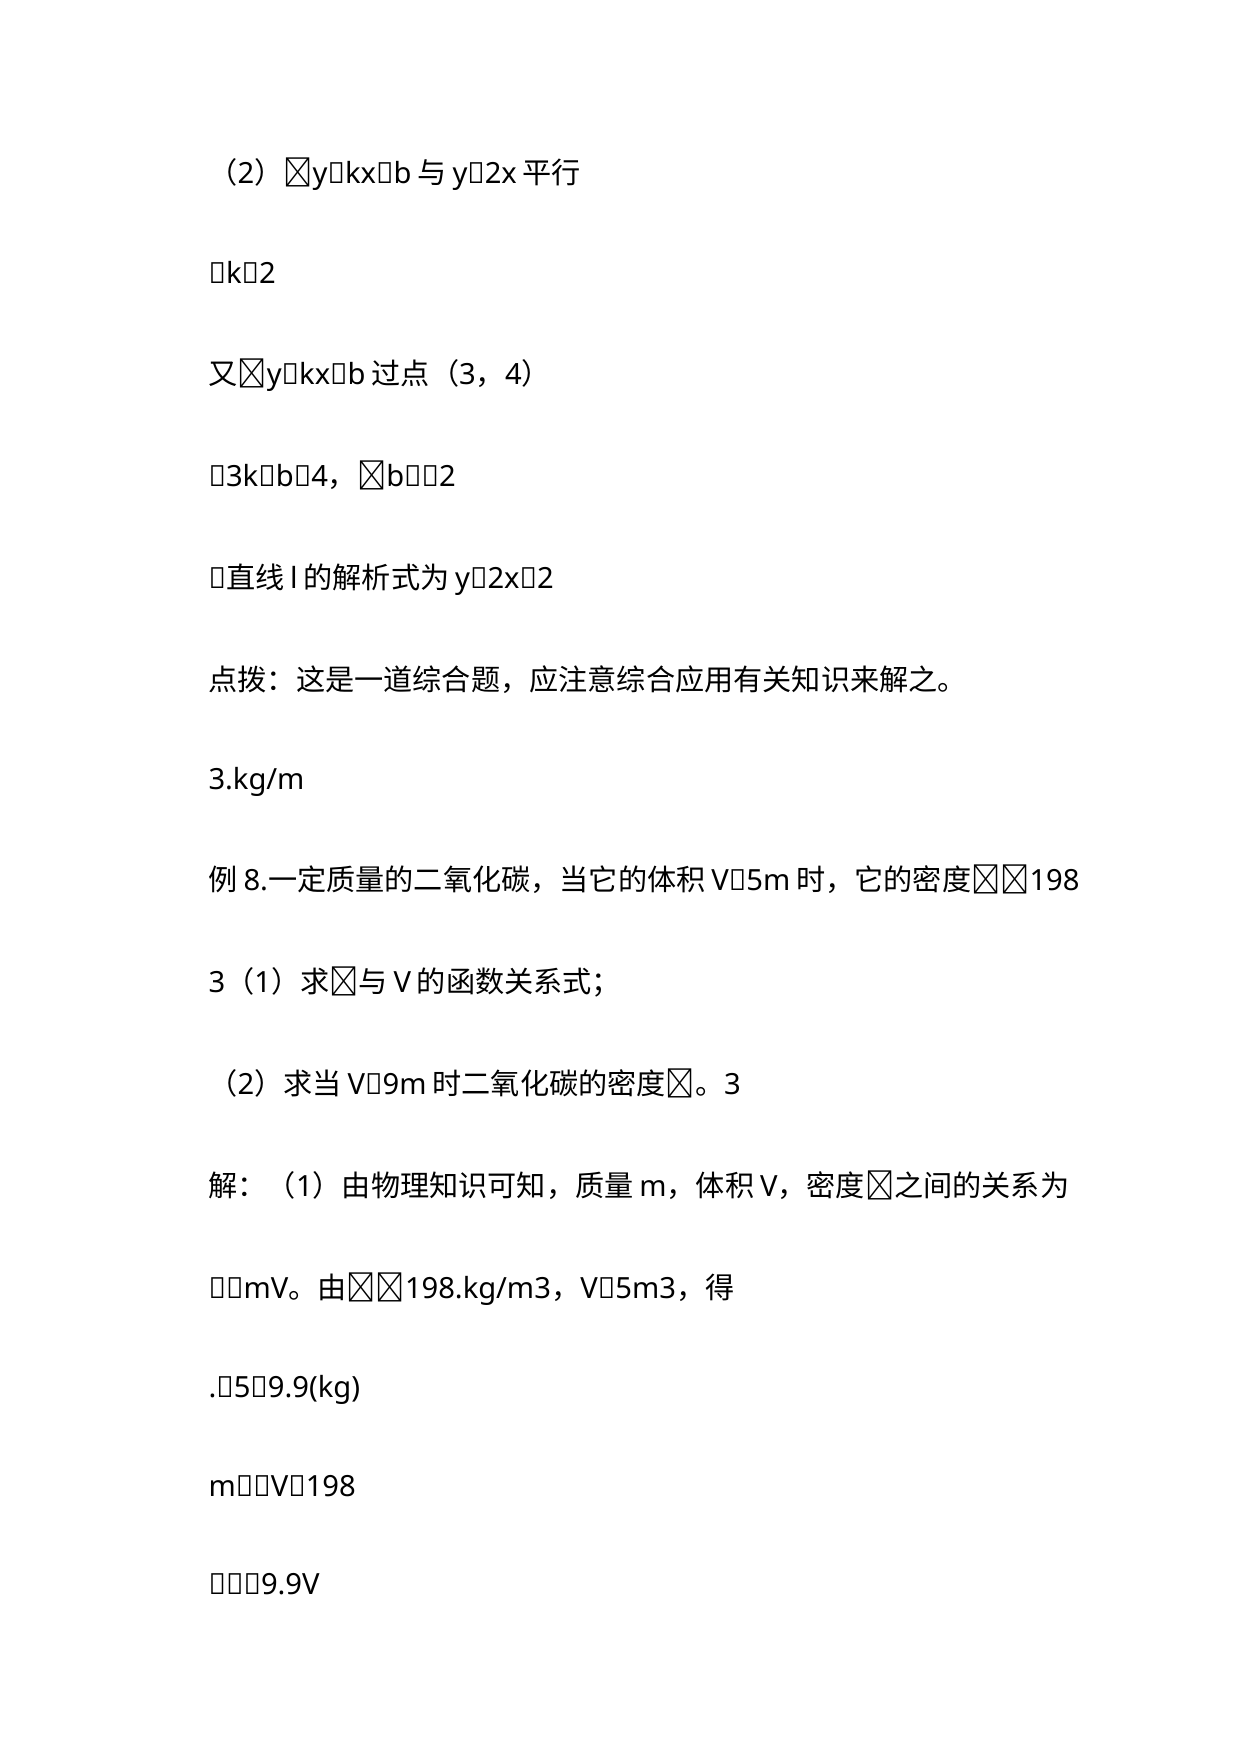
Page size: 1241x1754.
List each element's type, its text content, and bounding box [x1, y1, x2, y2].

text 3.kg/m [150, 758, 1090, 798]
text 3（1）求与V的函数关系式； [150, 958, 1090, 1001]
text 又ykxb过点（3，4） [150, 350, 1090, 393]
text 解：（1）由物理知识可知，质量m，体积V，密度之间的关系为 [150, 1162, 1090, 1205]
text 例8.一定质量的二氧化碳，当它的体积V5m时，它的密度198 [150, 857, 1090, 899]
text （2）ykxb与y2x平行 [150, 150, 1090, 192]
text 直线l的解析式为y2x2 [150, 554, 1090, 597]
text 点拨：这是一道综合题，应注意综合应用有关知识来解之。 [150, 656, 1090, 699]
text （2）求当V9m时二氧化碳的密度。3 [150, 1061, 1090, 1103]
text mV。由198.kg/m3，V5m3，得 [150, 1264, 1090, 1307]
text 9.9V [150, 1563, 1090, 1603]
text 3kb4，b2 [150, 452, 1090, 495]
text mV198 [150, 1465, 1090, 1504]
text .59.9(kg) [150, 1366, 1090, 1406]
text k2 [150, 252, 1090, 292]
